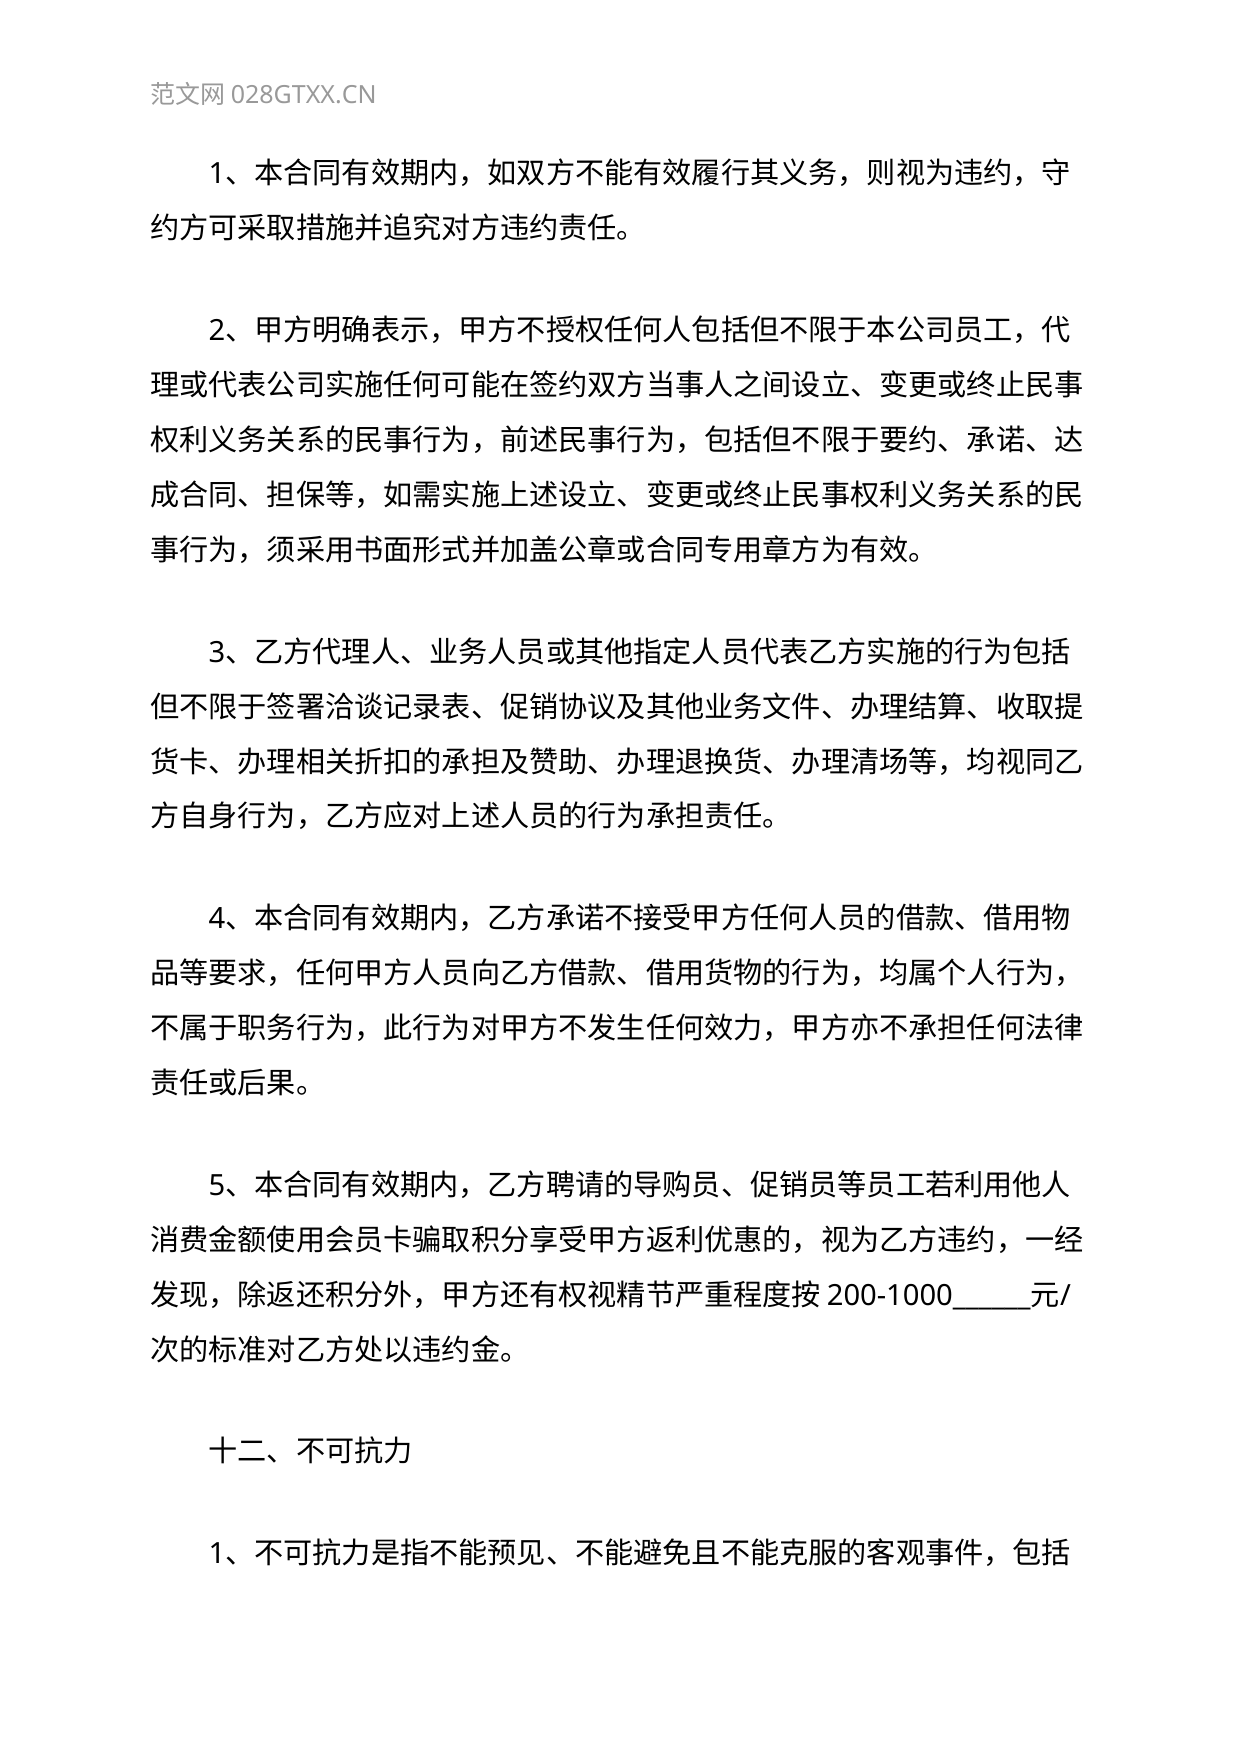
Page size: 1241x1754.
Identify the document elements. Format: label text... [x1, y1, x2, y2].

text 4、本合同有效期内，乙方承诺不接受甲方任何人员的借款、借用物品等要求，任何甲方人员向乙方借款、借用货物的行为，均属个人行为，不属于职务行为，此行为对甲方不发生任何效力，甲方亦不承担任何法律责任或后果。 [150, 895, 1090, 1102]
text 2、甲方明确表示，甲方不授权任何人包括但不限于本公司员工，代理或代表公司实施任何可能在签约双方当事人之间设立、变更或终止民事权利义务关系的民事行为，前述民事行为，包括但不限于要约、承诺、达成合同、担保等，如需实施上述设立、变更或终止民事权利义务关系的民事行为，须采用书面形式并加盖公章或合同专用章方为有效。 [150, 307, 1090, 569]
text 5、本合同有效期内，乙方聘请的导购员、促销员等员工若利用他人消费金额使用会员卡骗取积分享受甲方返利优惠的，视为乙方违约，一经发现，除返还积分外，甲方还有权视精节严重程度按200-1000______元/次的标准对乙方处以违约金。 [150, 1161, 1090, 1368]
text 十二、不可抗力 [150, 1428, 1090, 1470]
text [150, 1530, 1090, 1572]
text 1、本合同有效期内，如双方不能有效履行其义务，则视为违约，守约方可采取措施并追究对方违约责任。 [150, 150, 1090, 247]
text 3、乙方代理人、业务人员或其他指定人员代表乙方实施的行为包括但不限于签署洽谈记录表、促销协议及其他业务文件、办理结算、收取提货卡、办理相关折扣的承担及赞助、办理退换货、办理清场等，均视同乙方自身行为，乙方应对上述人员的行为承担责任。 [150, 628, 1090, 835]
